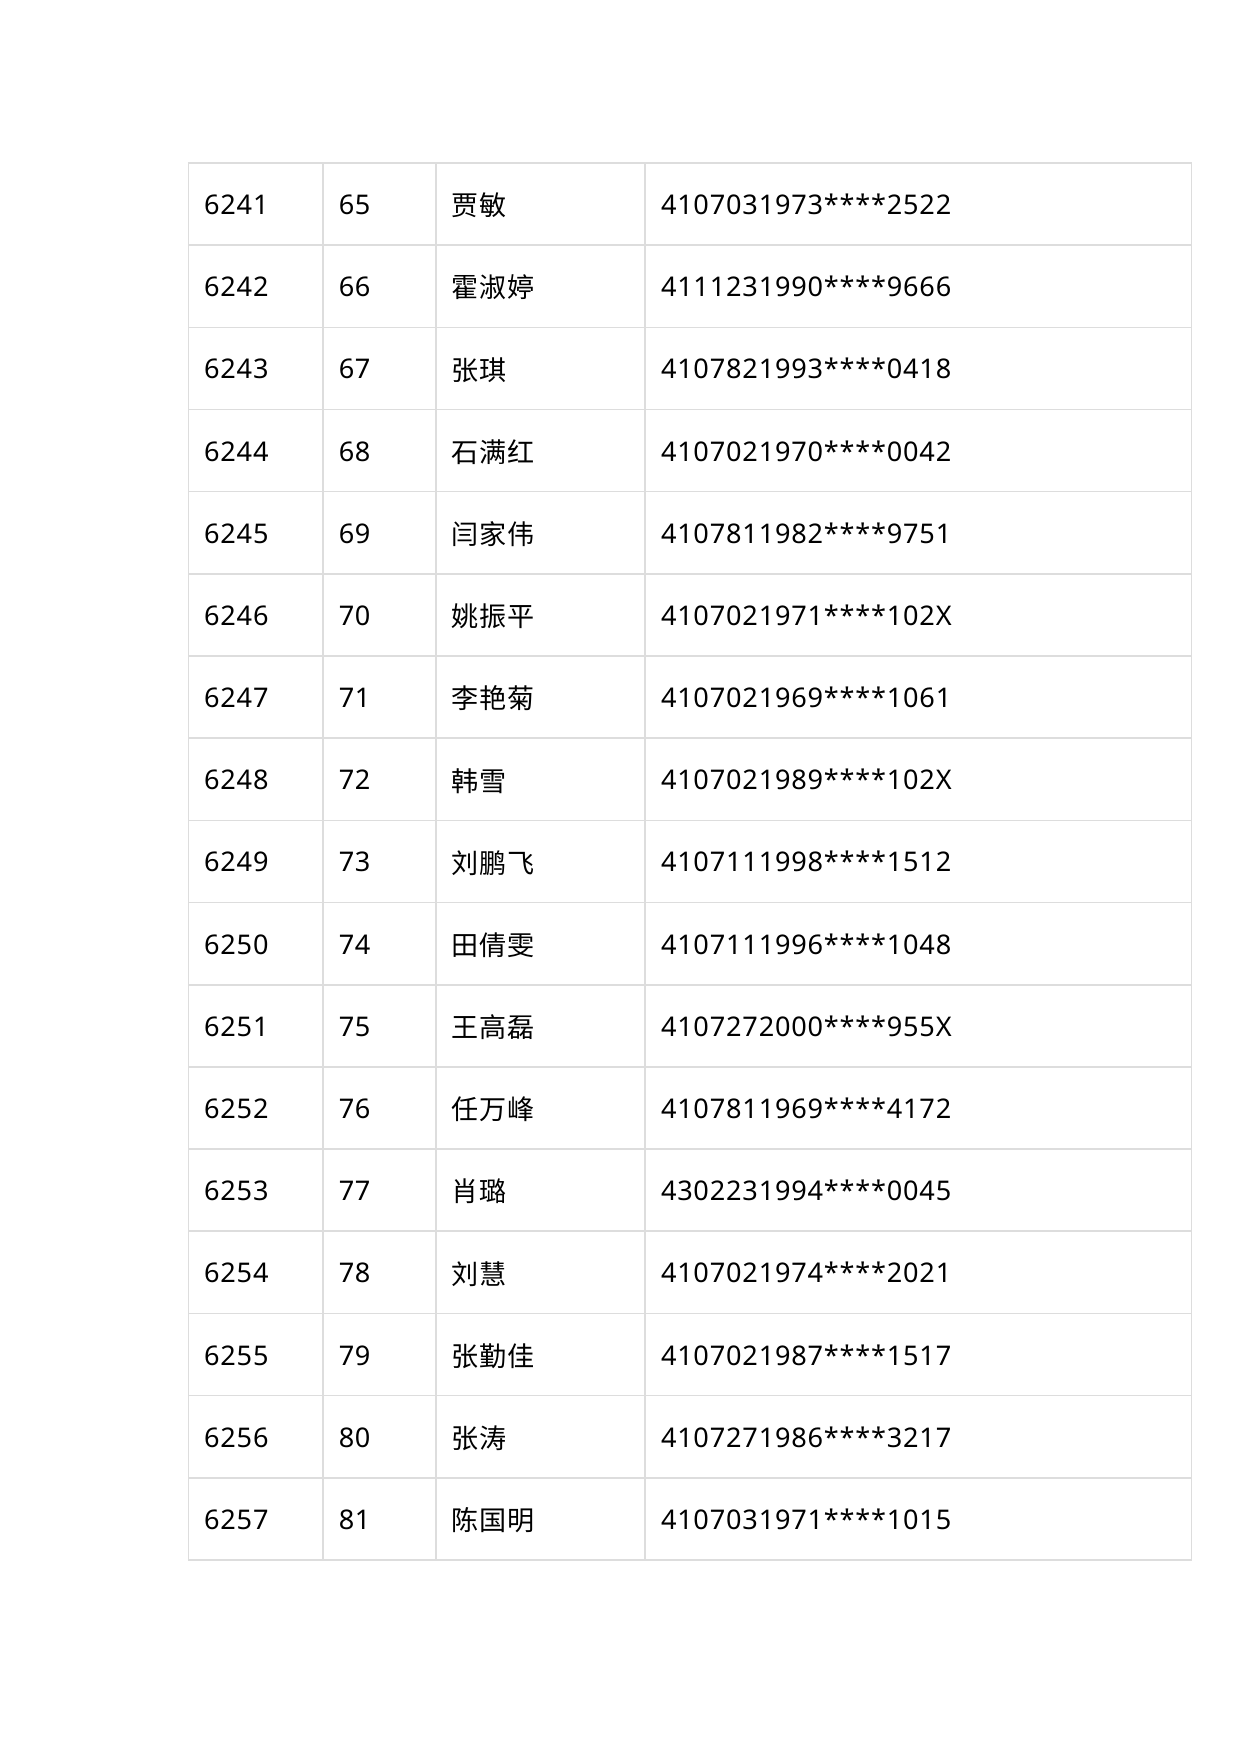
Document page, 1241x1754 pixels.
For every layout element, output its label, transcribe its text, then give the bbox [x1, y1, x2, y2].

table_cell 霍淑婷 [437, 246, 644, 326]
table_cell 6251 [189, 986, 322, 1066]
table_cell 贾敏 [437, 164, 644, 244]
table_cell 石满红 [437, 410, 644, 491]
table_cell 肖璐 [437, 1150, 644, 1230]
table_cell 4107031971****1015 [646, 1479, 1191, 1559]
table_cell 81 [324, 1479, 435, 1559]
table_cell 6247 [189, 657, 322, 737]
table_cell 69 [324, 492, 435, 573]
table_cell 78 [324, 1232, 435, 1313]
table_cell 王高磊 [437, 986, 644, 1066]
table_cell 75 [324, 986, 435, 1066]
table_cell 张涛 [437, 1396, 644, 1477]
table_cell 4107111996****1048 [646, 903, 1191, 984]
table_cell 4107271986****3217 [646, 1396, 1191, 1477]
table_cell 4107021970****0042 [646, 410, 1191, 491]
table_cell 68 [324, 410, 435, 491]
table_cell 6248 [189, 739, 322, 819]
table_cell 4107021969****1061 [646, 657, 1191, 737]
table_cell 姚振平 [437, 575, 644, 655]
table_cell 73 [324, 821, 435, 902]
table_cell 4107111998****1512 [646, 821, 1191, 902]
table_cell 4107811969****4172 [646, 1068, 1191, 1148]
table_cell 刘鹏飞 [437, 821, 644, 902]
table_cell 田倩雯 [437, 903, 644, 984]
table_cell 闫家伟 [437, 492, 644, 573]
table_cell 6254 [189, 1232, 322, 1313]
table_cell 4302231994****0045 [646, 1150, 1191, 1230]
table_cell 李艳菊 [437, 657, 644, 737]
table_cell 71 [324, 657, 435, 737]
table_cell 72 [324, 739, 435, 819]
table_cell 韩雪 [437, 739, 644, 819]
table_cell 6256 [189, 1396, 322, 1477]
table_cell 74 [324, 903, 435, 984]
table_cell 6241 [189, 164, 322, 244]
table_cell 陈国明 [437, 1479, 644, 1559]
table_cell 6257 [189, 1479, 322, 1559]
table_cell 4107021974****2021 [646, 1232, 1191, 1313]
table_cell 66 [324, 246, 435, 326]
table_cell 6242 [189, 246, 322, 326]
table_cell 6246 [189, 575, 322, 655]
table_cell 4111231990****9666 [646, 246, 1191, 326]
table_cell 65 [324, 164, 435, 244]
table_cell 任万峰 [437, 1068, 644, 1148]
table_cell 70 [324, 575, 435, 655]
table_cell 4107031973****2522 [646, 164, 1191, 244]
table_cell 刘慧 [437, 1232, 644, 1313]
table_cell 6243 [189, 328, 322, 408]
table_cell 6250 [189, 903, 322, 984]
table_cell 4107272000****955X [646, 986, 1191, 1066]
table_cell 80 [324, 1396, 435, 1477]
table_cell 张琪 [437, 328, 644, 408]
table_cell 4107021989****102X [646, 739, 1191, 819]
table_cell 6255 [189, 1314, 322, 1395]
table_cell 4107821993****0418 [646, 328, 1191, 408]
table_cell 67 [324, 328, 435, 408]
table_cell 6252 [189, 1068, 322, 1148]
table_cell 6249 [189, 821, 322, 902]
table_cell 6244 [189, 410, 322, 491]
table_cell 76 [324, 1068, 435, 1148]
table_cell 79 [324, 1314, 435, 1395]
table_cell 4107021987****1517 [646, 1314, 1191, 1395]
table_cell 4107811982****9751 [646, 492, 1191, 573]
table_cell 77 [324, 1150, 435, 1230]
table_cell 6253 [189, 1150, 322, 1230]
table_cell 6245 [189, 492, 322, 573]
table_cell 张勤佳 [437, 1314, 644, 1395]
table_cell 4107021971****102X [646, 575, 1191, 655]
